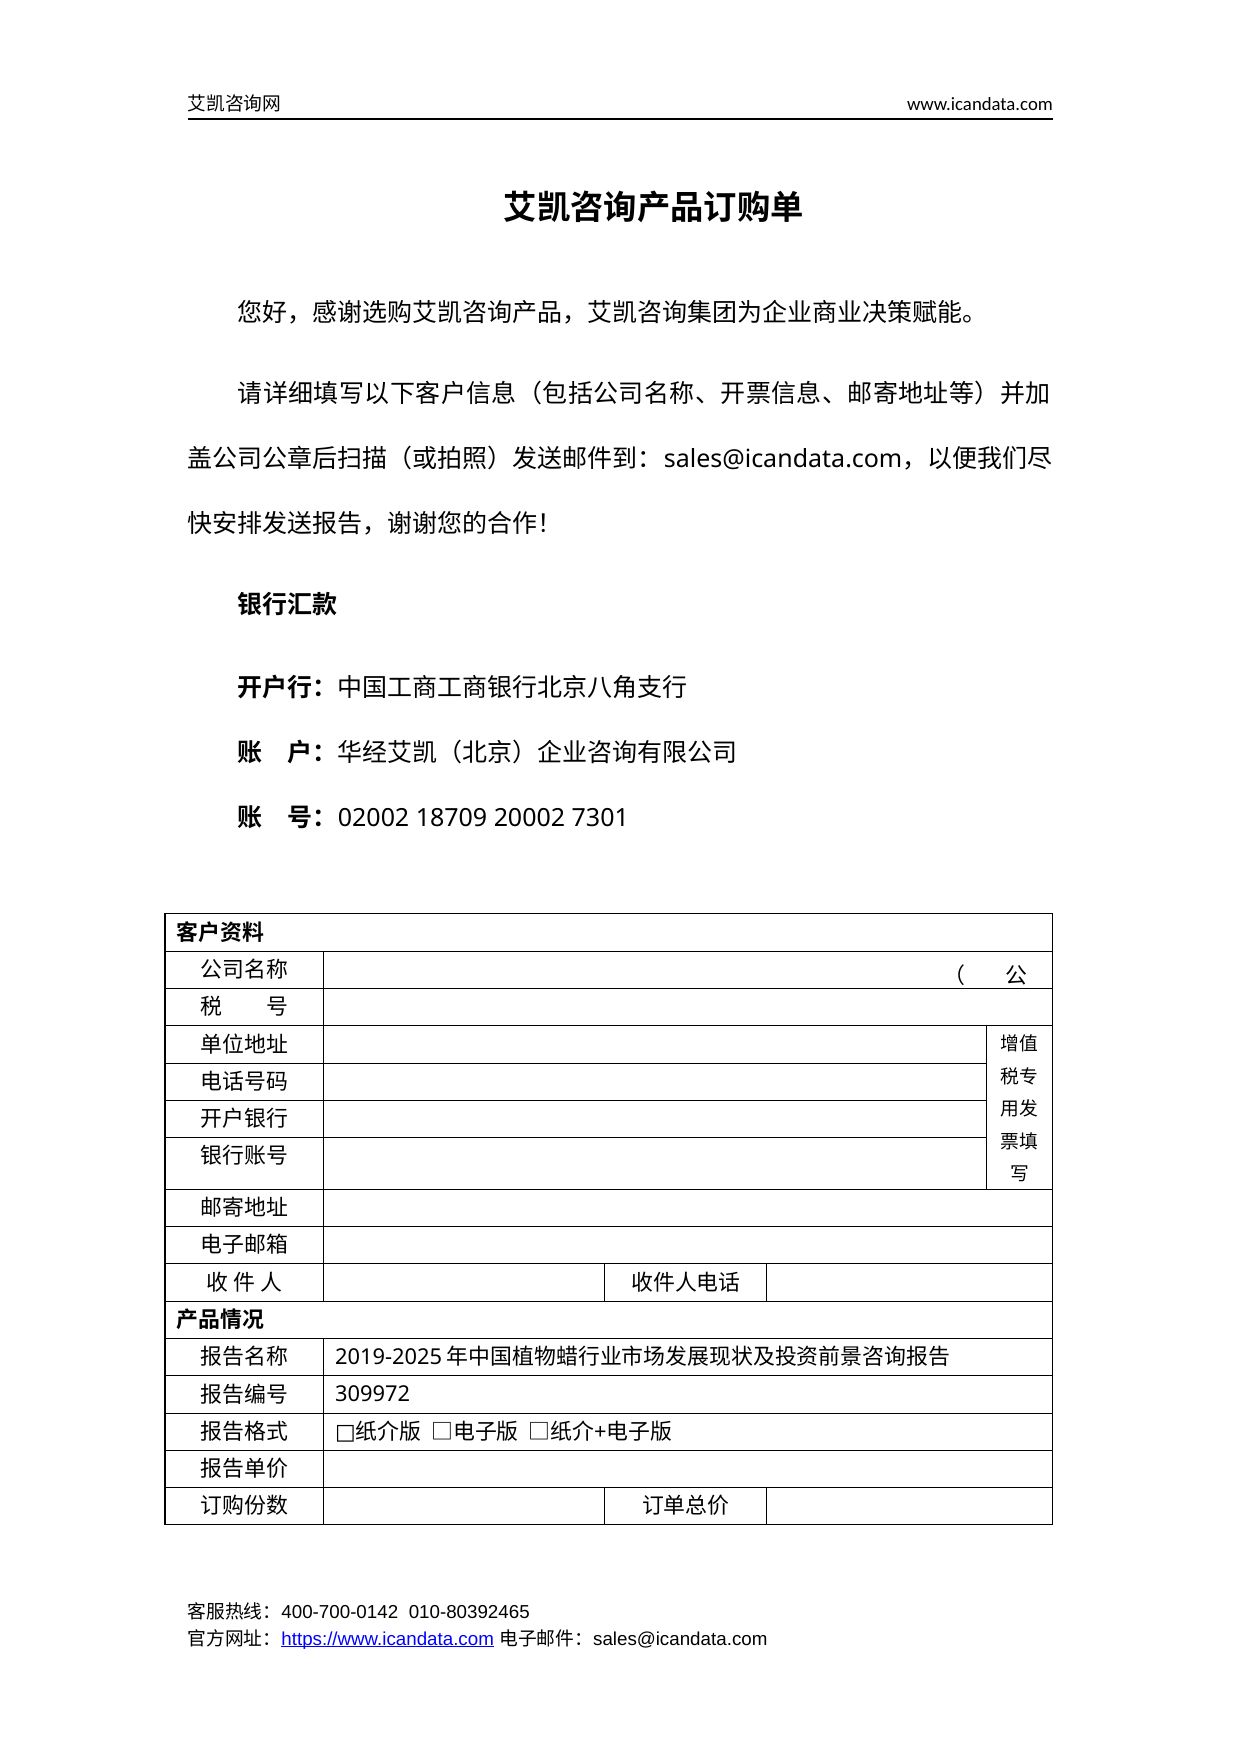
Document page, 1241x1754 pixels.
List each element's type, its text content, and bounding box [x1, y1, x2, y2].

table_cell [324, 1138, 986, 1189]
table_cell 报告单价 [166, 1451, 323, 1487]
table_cell [324, 1488, 604, 1524]
table_cell 报告名称 [166, 1339, 323, 1375]
table_cell 电话号码 [166, 1064, 323, 1100]
table_cell 邮寄地址 [166, 1190, 323, 1226]
text 银行汇款 [187, 570, 1053, 635]
table_cell [324, 1451, 1052, 1487]
table_cell [324, 1227, 1052, 1263]
table_cell 公司名称 [166, 952, 323, 988]
table_cell 增值税专用发票填写 [987, 1026, 1052, 1189]
table_cell 收 件 人 [166, 1264, 323, 1301]
table_cell 开户银行 [166, 1101, 323, 1137]
text 您好，感谢选购艾凯咨询产品，艾凯咨询集团为企业商业决策赋能。 [187, 278, 1053, 343]
table_cell 产品情况 [166, 1302, 1052, 1338]
table_cell [324, 1101, 986, 1137]
table_cell [324, 1190, 1052, 1226]
table_cell □纸介版 □电子版 □纸介+电子版 [324, 1414, 1052, 1450]
table_cell 2019-2025年中国植物蜡行业市场发展现状及投资前景咨询报告 [324, 1339, 1052, 1375]
table_cell 报告格式 [166, 1414, 323, 1450]
table_cell [767, 1264, 1052, 1301]
table_cell [767, 1488, 1052, 1524]
table_cell [324, 989, 1052, 1025]
text 开户行：中国工商工商银行北京八角支行 [187, 653, 1053, 718]
table_cell 银行账号 [166, 1138, 323, 1189]
table_cell 309972 [324, 1376, 1052, 1412]
table_cell 单位地址 [166, 1026, 323, 1062]
text 请详细填写以下客户信息（包括公司名称、开票信息、邮寄地址等）并加盖公司公章后扫描（或拍照）发送邮件到：sales@icandata.com，以便我们尽快安排发送报告，谢谢您的合作！ [187, 359, 1053, 554]
text 艾凯咨询产品订购单 [187, 172, 1053, 237]
text 账 户：华经艾凯（北京）企业咨询有限公司 [187, 718, 1053, 783]
table_cell 电子邮箱 [166, 1227, 323, 1263]
table_cell 收件人电话 [605, 1264, 766, 1301]
table_cell [324, 1064, 986, 1100]
table_cell [324, 1026, 986, 1062]
table_cell [324, 1264, 604, 1301]
table_cell 税 号 [166, 989, 323, 1025]
table_cell 订购份数 [166, 1488, 323, 1524]
table_header 客户资料 [166, 914, 1052, 951]
table_cell [324, 952, 1052, 988]
table_cell 订单总价 [605, 1488, 766, 1524]
text 账 号：02002 18709 20002 7301 [187, 783, 1053, 848]
table_cell 报告编号 [166, 1376, 323, 1412]
